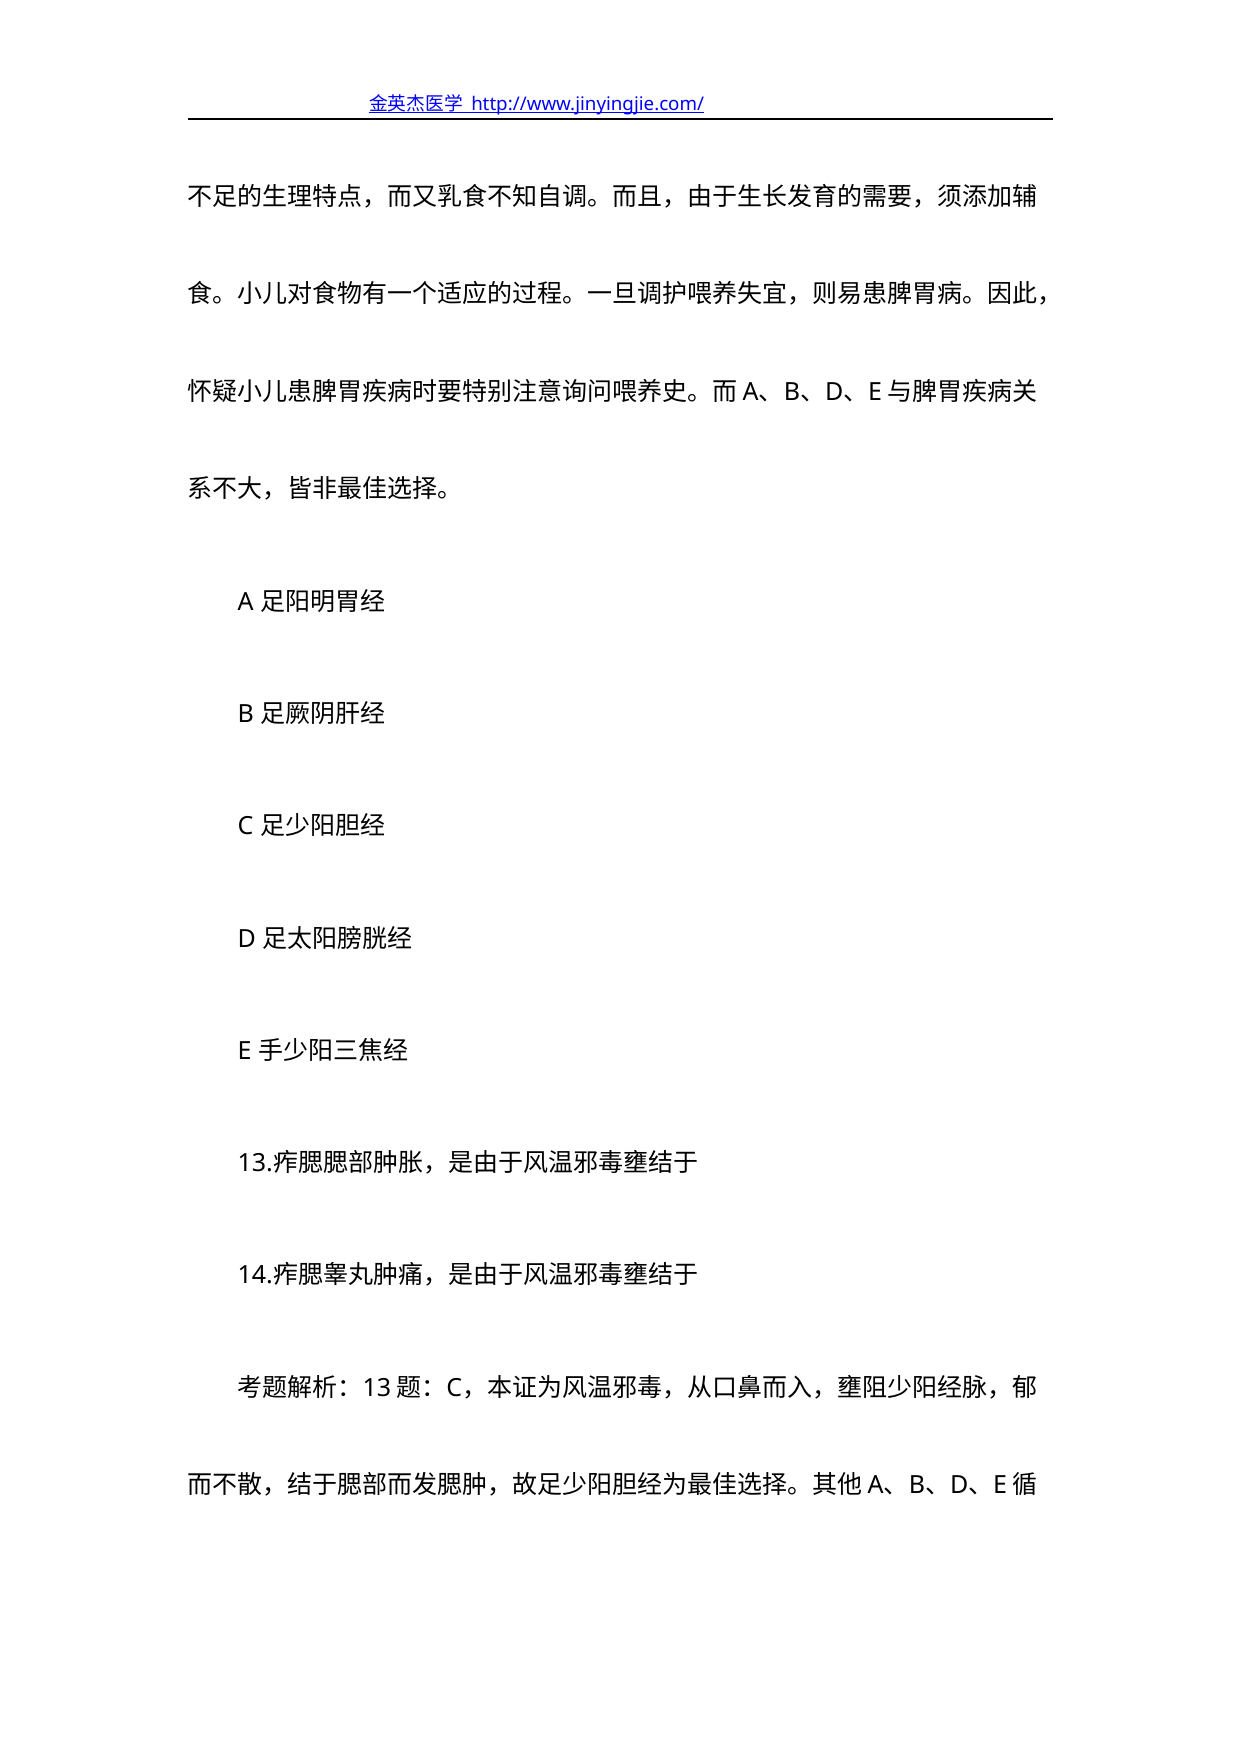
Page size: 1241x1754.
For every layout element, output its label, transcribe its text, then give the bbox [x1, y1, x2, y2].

text E 手少阳三焦经 [187, 1016, 1053, 1081]
text D 足太阳膀胱经 [187, 904, 1053, 969]
text 14.痄腮睾丸肿痛，是由于风温邪毒壅结于 [187, 1241, 1053, 1306]
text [187, 1353, 1053, 1515]
text B 足厥阴肝经 [187, 679, 1053, 744]
text C 足少阳胆经 [187, 791, 1053, 856]
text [187, 162, 1053, 519]
text 13.痄腮腮部肿胀，是由于风温邪毒壅结于 [187, 1128, 1053, 1193]
text A 足阳明胃经 [187, 567, 1053, 632]
